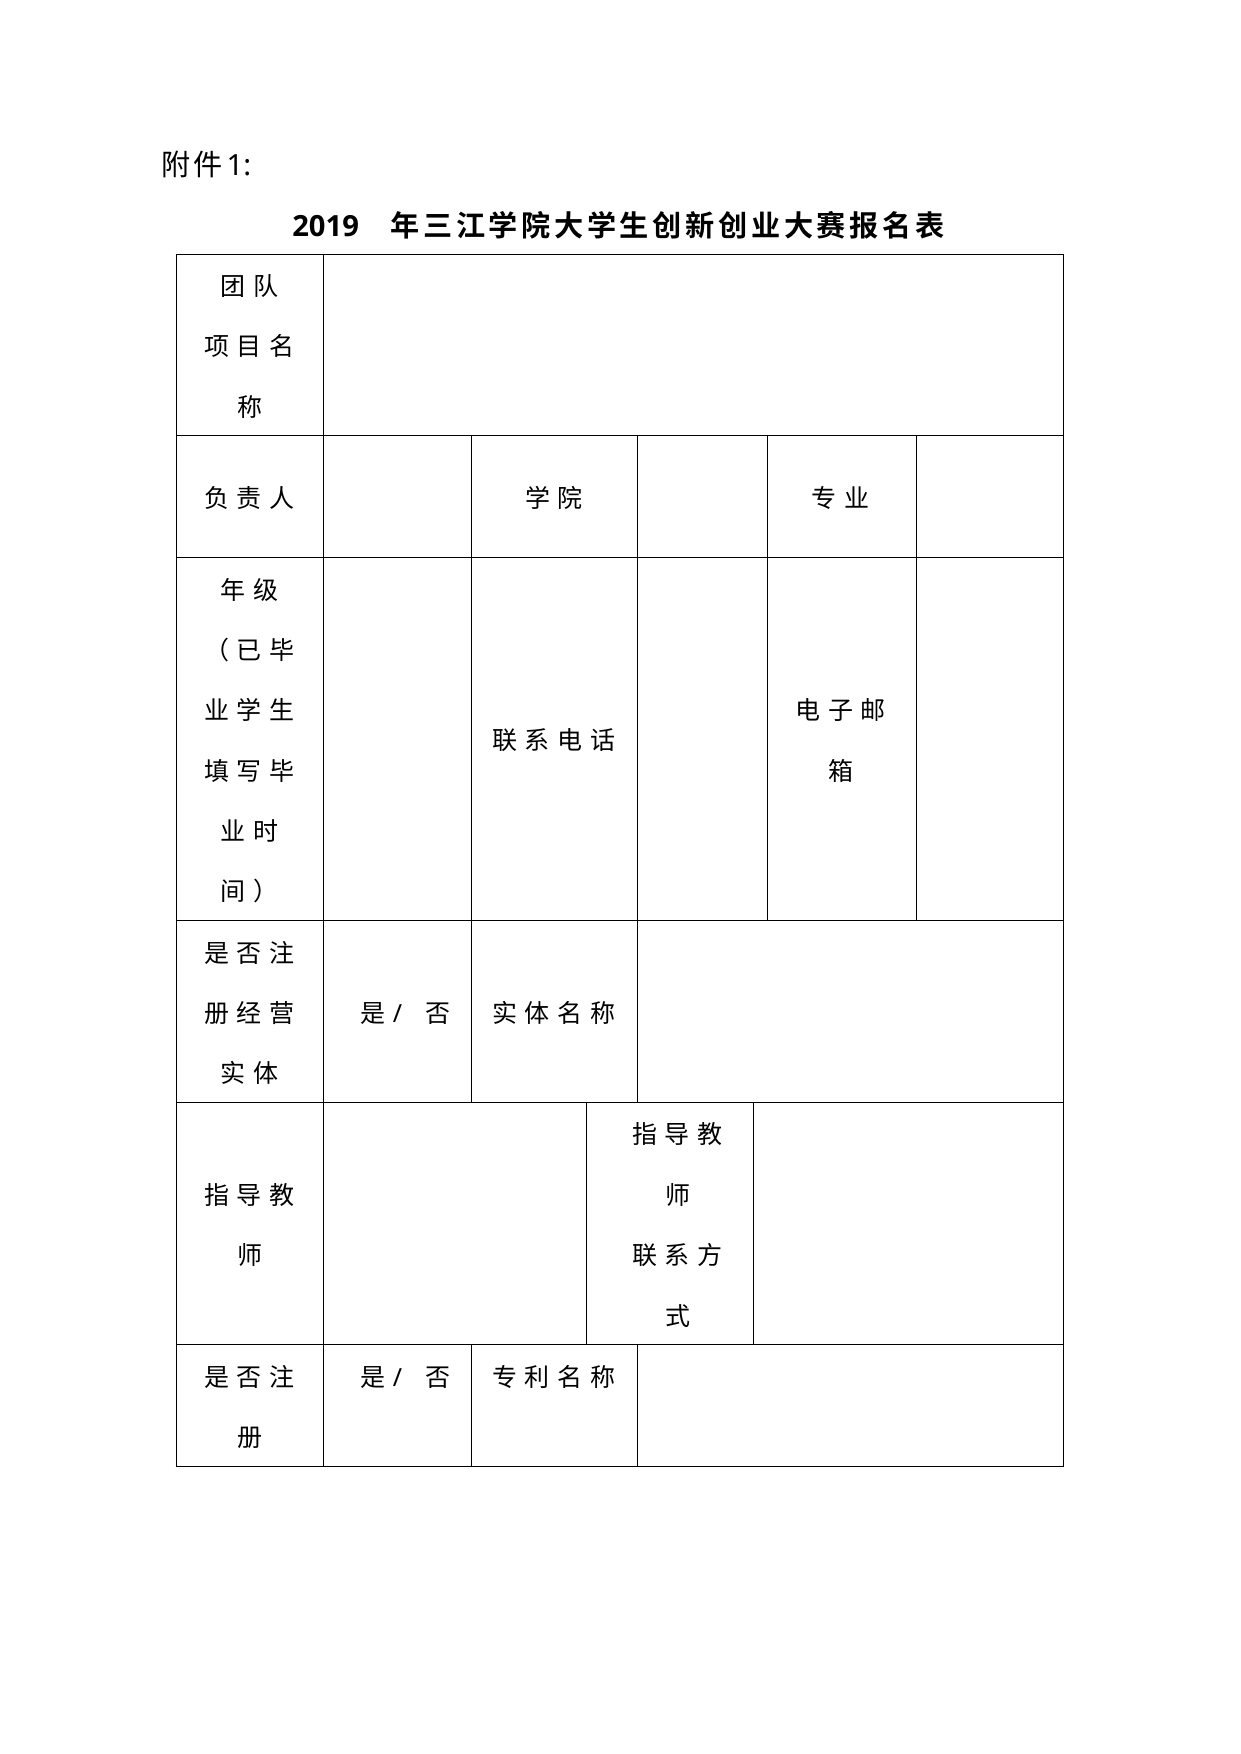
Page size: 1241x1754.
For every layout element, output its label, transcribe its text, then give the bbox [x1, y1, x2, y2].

table_cell 指导教师 联系方式 [587, 1103, 753, 1344]
table_cell [754, 1103, 1063, 1344]
table_cell 实体名称 [472, 921, 637, 1102]
table_cell [638, 1345, 1063, 1466]
table_cell 负责人 [177, 436, 323, 557]
table_cell 是/否 [324, 921, 471, 1102]
table_header 团队 项目名称 [177, 255, 323, 435]
text 2019年三江学院大学生创新创业大赛报名表 [161, 193, 1079, 253]
table_cell 年级（已毕业学生填写毕业时间） [177, 558, 323, 920]
table_cell [917, 558, 1063, 920]
table_cell 专利名称 [472, 1345, 637, 1466]
table_header [324, 255, 1063, 435]
table_cell [638, 436, 767, 557]
table_cell 指导教师 [177, 1103, 323, 1344]
table_cell [324, 436, 471, 557]
text 附件1: [161, 133, 1079, 193]
table_cell [324, 1103, 586, 1344]
table_cell 联系电话 [472, 558, 637, 920]
table_cell 是/否 [324, 1345, 471, 1466]
table_cell 是否注册经营实体 [177, 921, 323, 1102]
table_cell [638, 558, 767, 920]
table_cell 专业 [768, 436, 916, 557]
table_cell 是否注册 专利 [177, 1345, 323, 1466]
table_cell [917, 436, 1063, 557]
table_cell 电子邮箱 [768, 558, 916, 920]
table_cell [638, 921, 1063, 1102]
table_cell 学院 [472, 436, 637, 557]
table_cell [324, 558, 471, 920]
